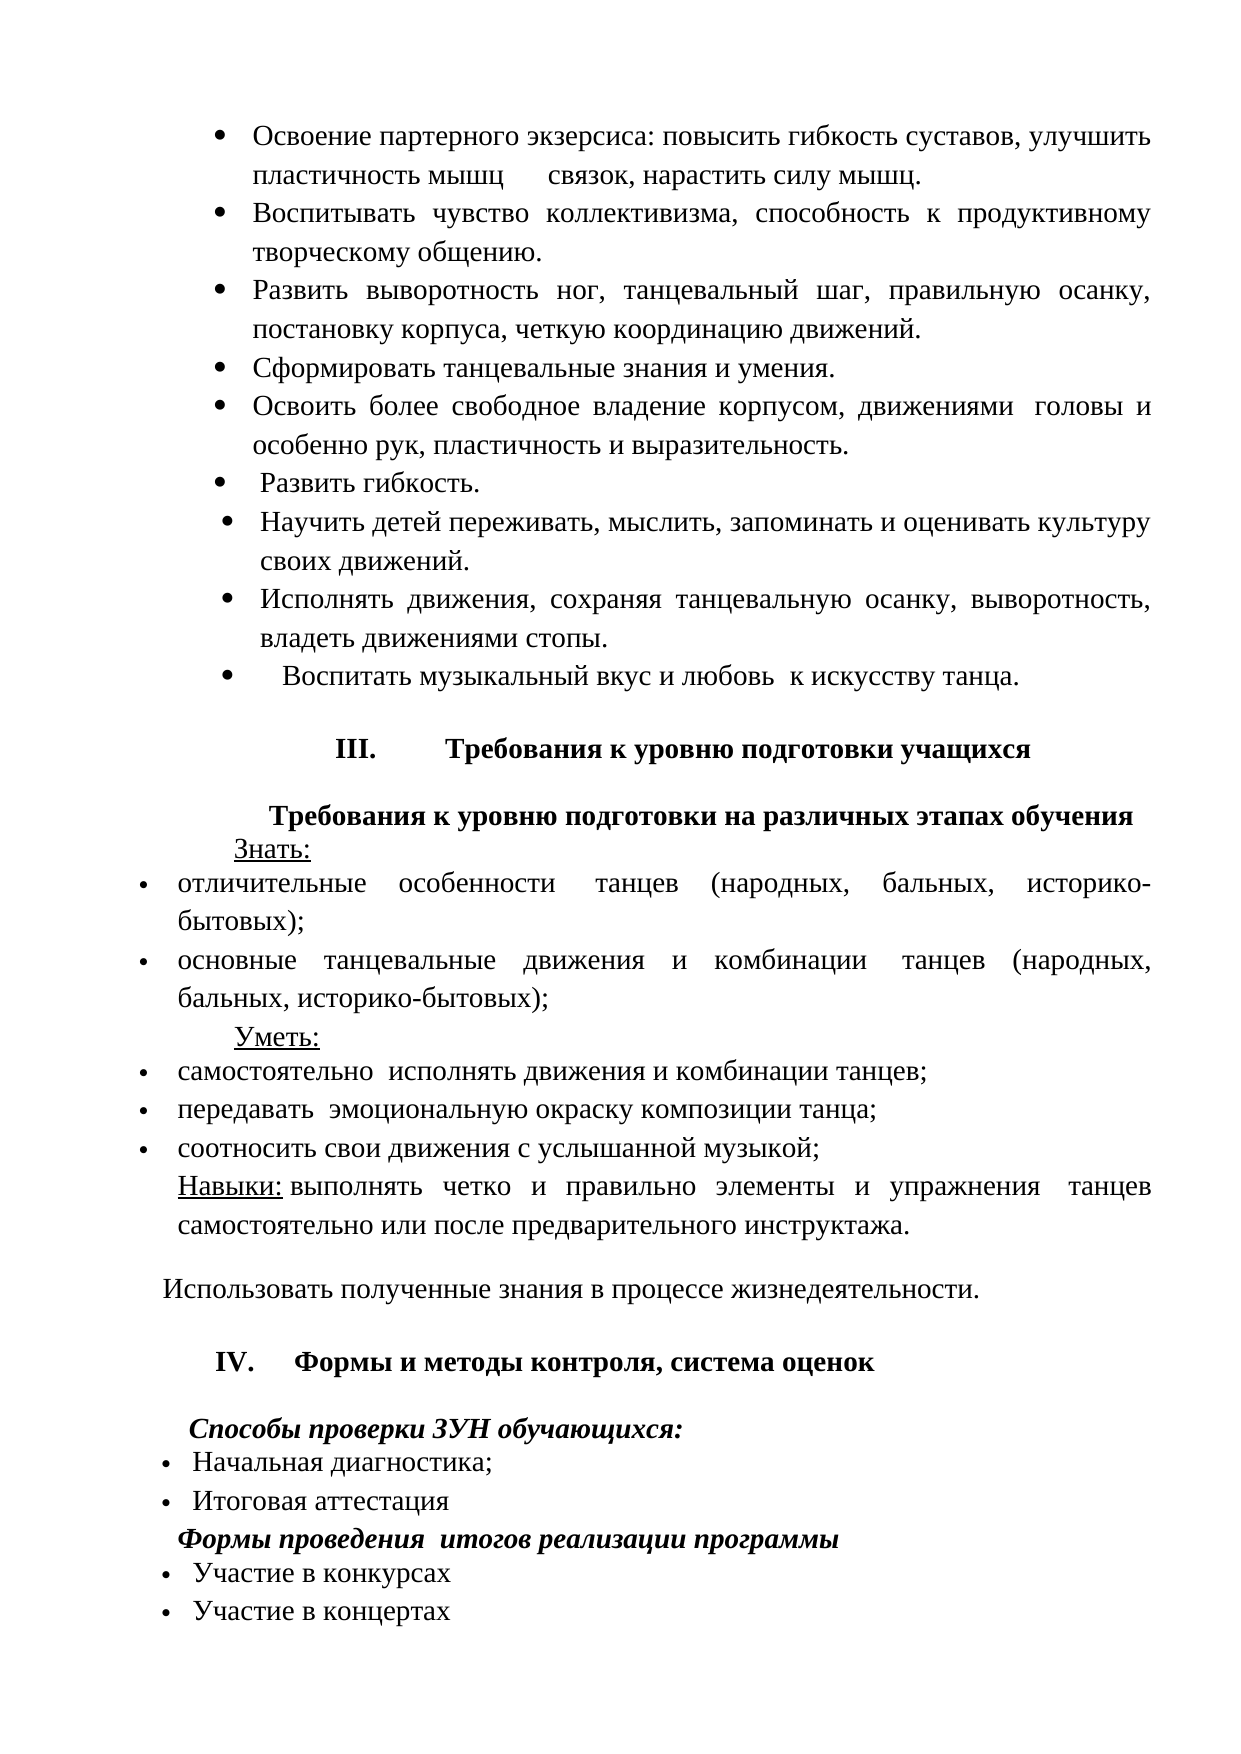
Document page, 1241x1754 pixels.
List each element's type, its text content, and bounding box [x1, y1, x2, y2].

list Освоение партерного экзерсиса: повысить гибкость суставов, улучшить пластичность мышц связок, нарастить силу мышц. [215, 118, 1152, 190]
list Освоить более свободное владение корпусом, движениями головы и особенно рук, пластичность и выразительность. [215, 388, 1152, 461]
list самостоятельно исполнять движения и комбинации танцев; [140, 1053, 1152, 1086]
list Исполнять движения, сохраняя танцевальную осанку, выворотность, владеть движениями стопы. [222, 581, 1152, 653]
list Итоговая аттестация [162, 1483, 1152, 1516]
text III. Требования к уровню подготовки учащихся [215, 731, 1152, 764]
list Воспитывать чувство коллективизма, способность к продуктивному творческому общению. [215, 195, 1152, 267]
list соотносить свои движения с услышанной музыкой; [140, 1130, 1152, 1163]
list отличительные особенности танцев (народных, бальных, историко-бытовых); [140, 865, 1152, 937]
list Участие в конкурсах [162, 1555, 1152, 1588]
list Научить детей переживать, мыслить, запоминать и оценивать культуру своих движений. [222, 504, 1152, 576]
text Навыки: выполнять четко и правильно элементы и упражнения танцев самостоятельно или после предварительного инструктажа. [177, 1168, 1152, 1240]
list Начальная диагностика; [162, 1444, 1152, 1478]
text Знать: [177, 831, 1152, 865]
text Способы проверки ЗУН обучающихся: [177, 1411, 1152, 1444]
text IV. Формы и методы контроля, система оценок [215, 1344, 1152, 1377]
text Формы проведения итогов реализации программы [177, 1521, 1152, 1555]
list передавать эмоциональную окраску композиции танца; [140, 1091, 1152, 1125]
list Развить выворотность ног, танцевальный шаг, правильную осанку, постановку корпуса, четкую координацию движений. [215, 272, 1152, 345]
list Воспитать музыкальный вкус и любовь к искусству танца. [222, 658, 1152, 692]
list Участие в концертах [162, 1593, 1152, 1627]
list Развить гибкость. [215, 466, 1152, 499]
text Уметь: [177, 1019, 1152, 1053]
list Сформировать танцевальные знания и умения. [215, 350, 1152, 383]
text Требования к уровню подготовки на различных этапах обучения [215, 798, 1152, 831]
text Использовать полученные знания в процессе жизнедеятельности. [162, 1272, 1152, 1305]
list основные танцевальные движения и комбинации танцев (народных, бальных, историко-бытовых); [140, 942, 1152, 1014]
